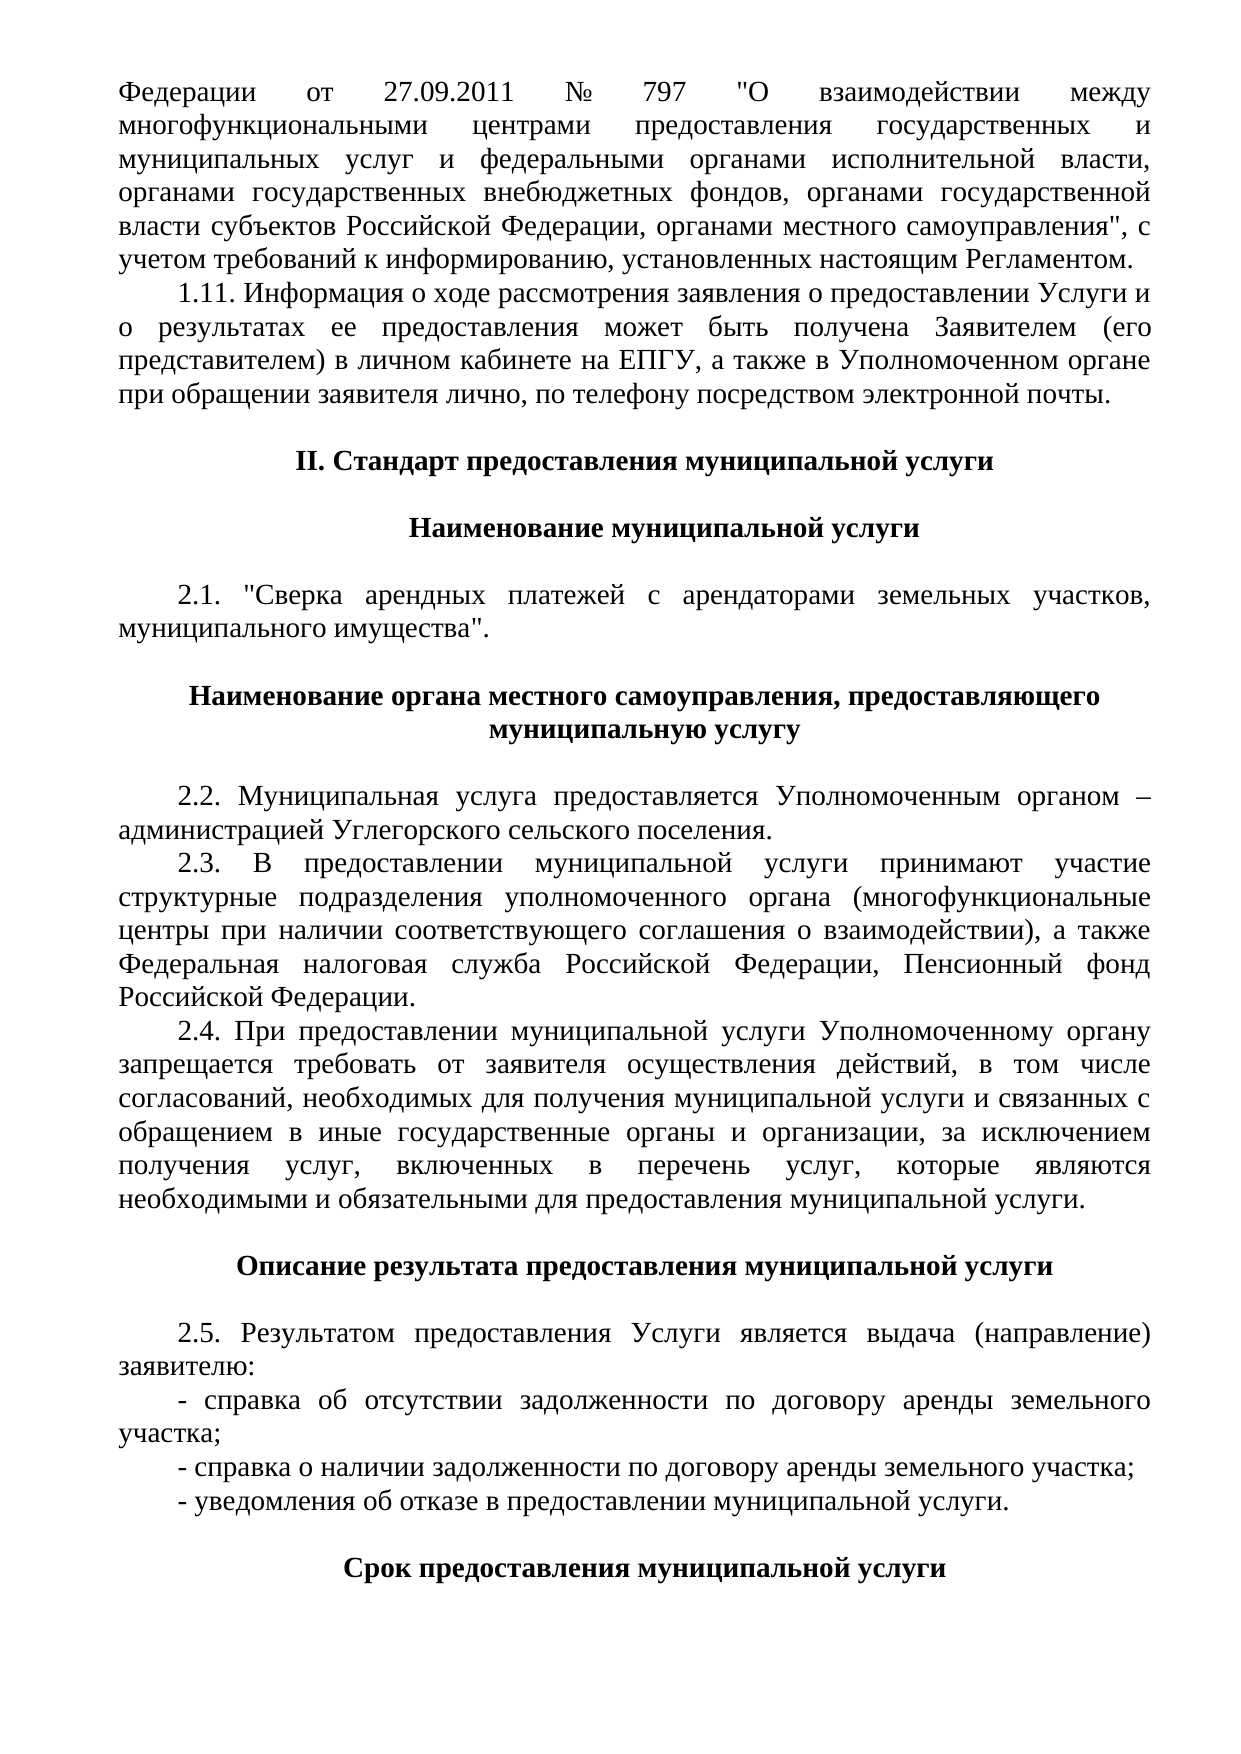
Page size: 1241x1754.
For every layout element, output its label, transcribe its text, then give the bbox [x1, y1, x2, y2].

text - справка об отсутствии задолженности по договору аренды земельного участка; [118, 1382, 1152, 1449]
subtitle Срок предоставления муниципальной услуги [138, 1550, 1152, 1583]
text 2.2. Муниципальная услуга предоставляется Уполномоченным органом – администрацией Углегорского сельского поселения. [118, 778, 1152, 845]
text 2.3. В предоставлении муниципальной услуги принимают участие структурные подразделения уполномоченного органа (многофункциональные центры при наличии соответствующего соглашения о взаимодействии), а также Федеральная налоговая служба Российской Федерации, Пенсионный фонд Российской Федерации. [118, 845, 1152, 1013]
text 1.11. Информация о ходе рассмотрения заявления о предоставлении Услуги и о результатах ее предоставления может быть получена Заявителем (его представителем) в личном кабинете на ЕПГУ, а также в Уполномоченном органе при обращении заявителя лично, по телефону посредством электронной почты. [118, 275, 1152, 409]
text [118, 74, 1152, 275]
subtitle Наименование органа местного самоуправления, предоставляющего муниципальную услугу [138, 678, 1152, 745]
text 2.1. "Сверка арендных платежей с арендаторами земельных участков, муниципального имущества". [118, 577, 1152, 644]
text 2.4. При предоставлении муниципальной услуги Уполномоченному органу запрещается требовать от заявителя осуществления действий, в том числе согласований, необходимых для получения муниципальной услуги и связанных с обращением в иные государственные органы и организации, за исключением получения услуг, включенных в перечень услуг, которые являются необходимыми и обязательными для предоставления муниципальной услуги. [118, 1013, 1152, 1214]
text - уведомления об отказе в предоставлении муниципальной услуги. [118, 1483, 1152, 1516]
subtitle Описание результата предоставления муниципальной услуги [138, 1248, 1152, 1281]
text 2.5. Результатом предоставления Услуги является выдача (направление) заявителю: [118, 1315, 1152, 1382]
text - справка о наличии задолженности по договору аренды земельного участка; [118, 1449, 1152, 1483]
subtitle II. Стандарт предоставления муниципальной услуги [138, 443, 1152, 476]
text Наименование муниципальной услуги [118, 510, 1152, 543]
